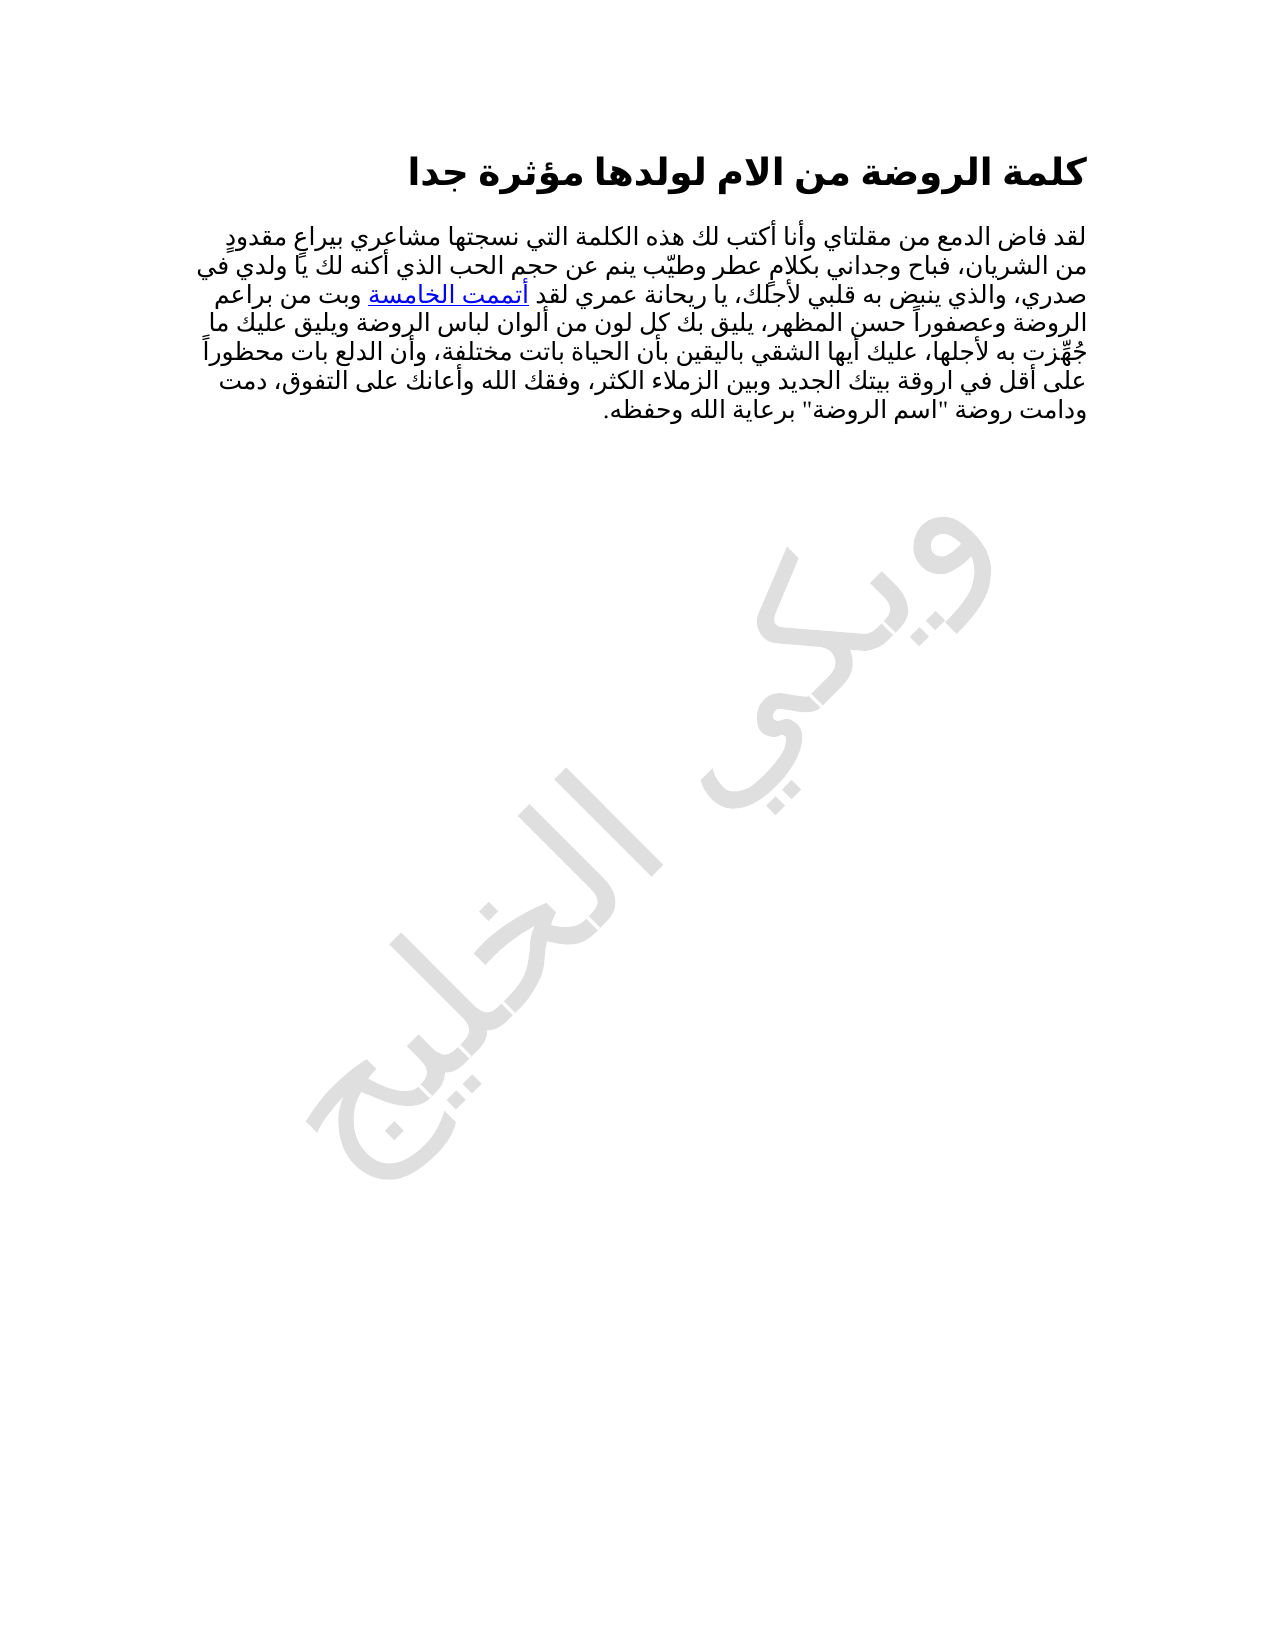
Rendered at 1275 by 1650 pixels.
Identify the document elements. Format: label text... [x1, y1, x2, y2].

text لقد فاض الدمع من مقلتاي وأنا أكتب لك هذه الكلمة التي نسجتها مشاعري بيراعٍ مقدودٍ من الشريان، فباح وجداني بكلامٍ عطر وطيّب ينم عن حجم الحب الذي أكنه لك يا ولدي في صدري، والذي ينبض به قلبي لأجلك، يا ريحانة عمري لقد أتممت الخامسة وبت من براعم الروضة وعصفوراً حسن المظهر، يليق بك كل لون من ألوان لباس الروضة ويليق عليك ما جُهِّزت به لأجلها، عليك أيها الشقي باليقين بأن الحياة باتت مختلفة، وأن الدلع بات محظوراً على أقل في اروقة بيتك الجديد وبين الزملاء الكثر، وفقك الله وأعانك على التفوق، دمت ودامت روضة "اسم الروضة" برعاية الله وحفظه. [187, 222, 1087, 423]
text كلمة الروضة من الام لولدها مؤثرة جدا [187, 150, 1087, 193]
